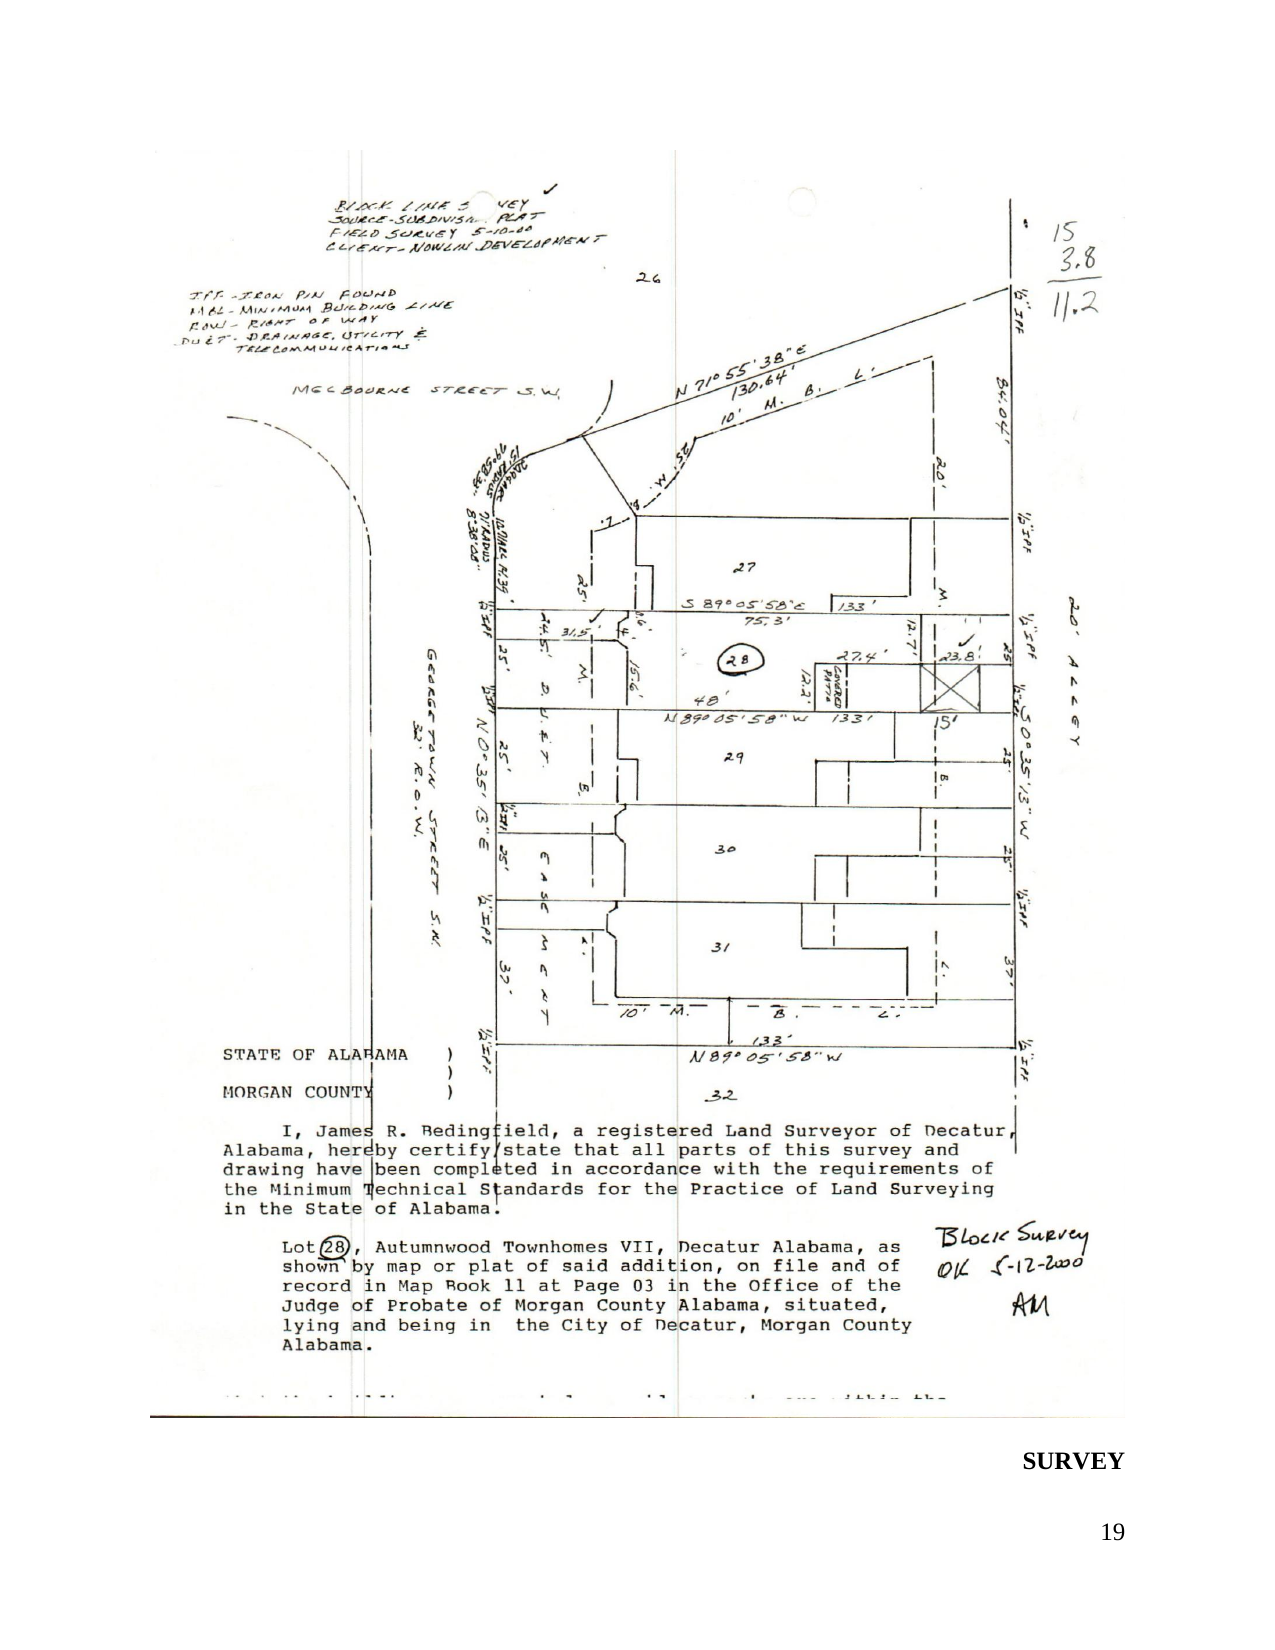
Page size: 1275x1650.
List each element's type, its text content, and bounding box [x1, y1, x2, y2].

subtitle SURVEY [150, 1446, 1125, 1475]
picture [150, 150, 1125, 1418]
